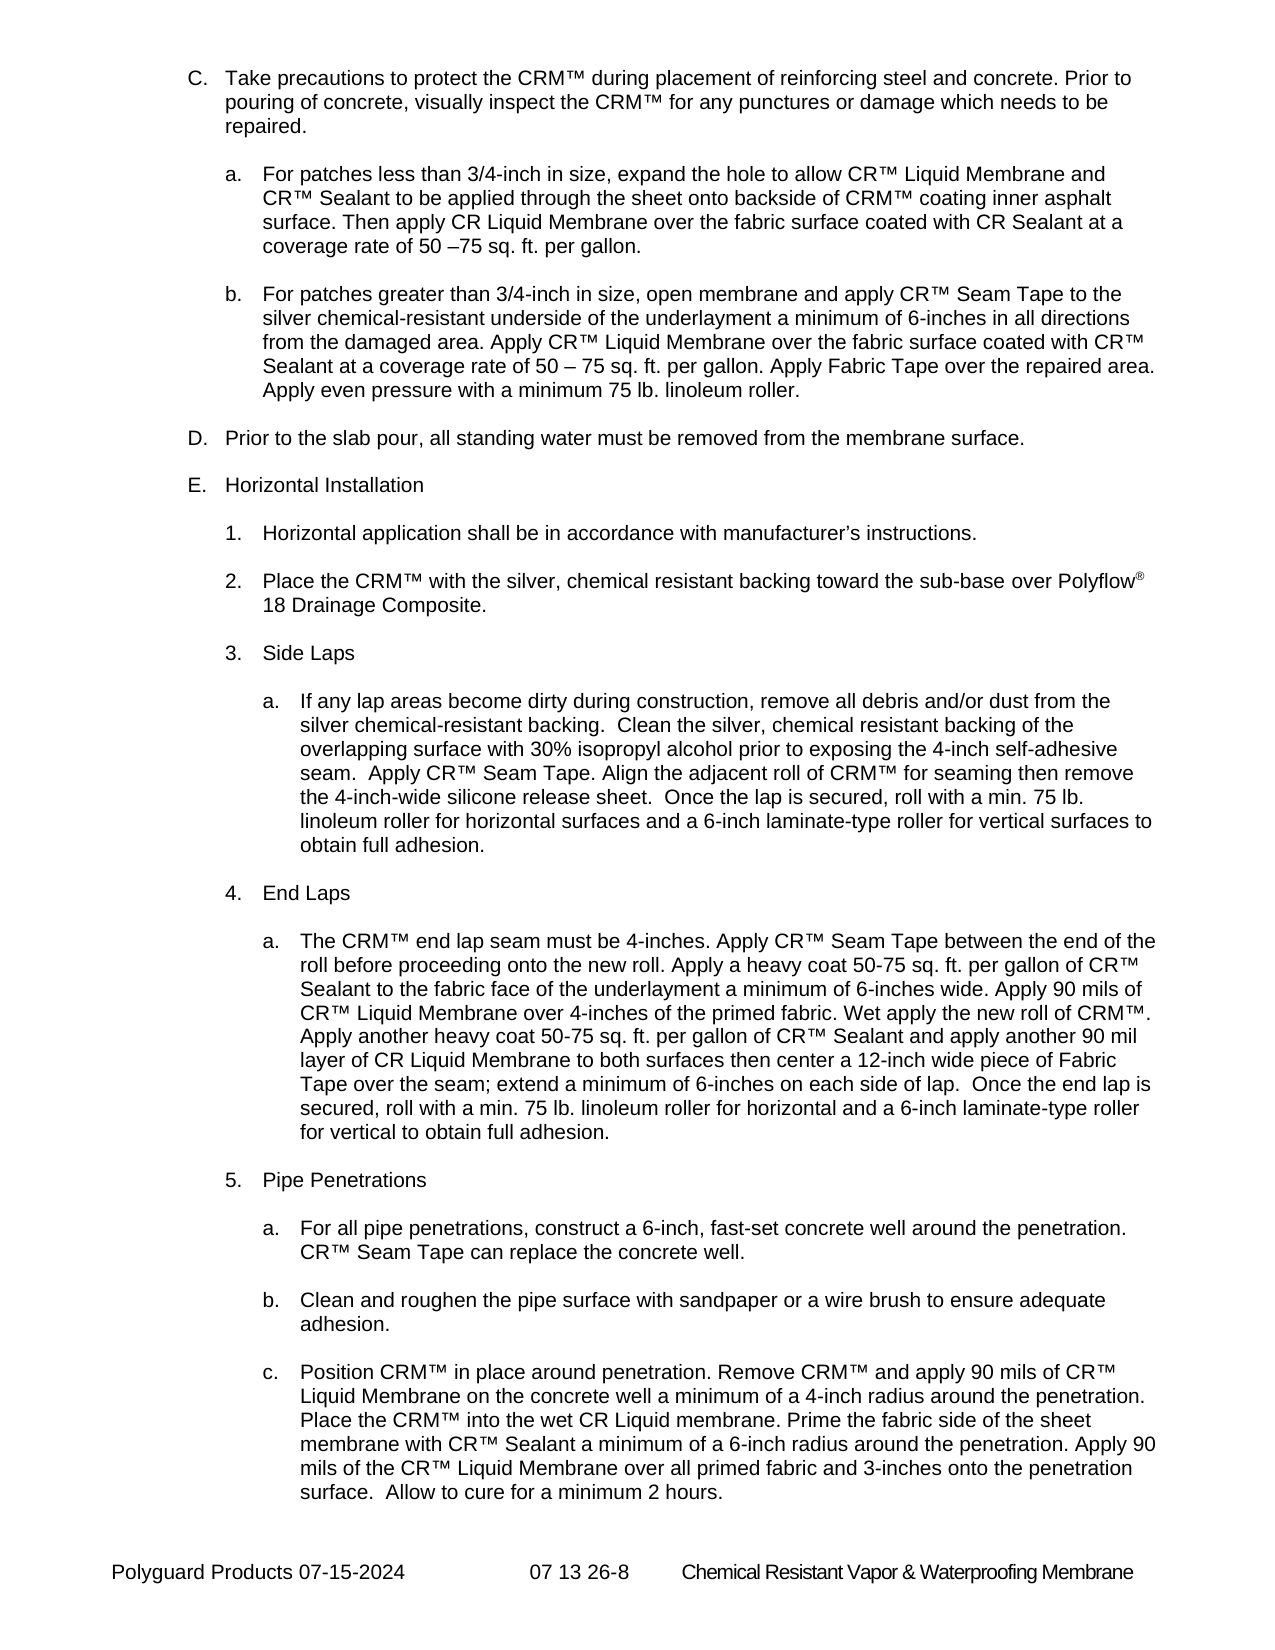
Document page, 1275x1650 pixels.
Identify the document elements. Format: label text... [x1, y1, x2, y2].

list Position CRM™ in place around penetration. Remove CRM™ and apply 90 mils of CR™ Liquid Membrane on the concrete well a minimum of a 4-inch radius around the penetration. Place the CRM™ into the wet CR Liquid membrane. Prime the fabric side of the sheet membrane with CR™ Sealant a minimum of a 6-inch radius around the penetration. Apply 90 mils of the CR™ Liquid Membrane over all primed fabric and 3-inches onto the penetration surface. Allow to cure for a minimum 2 hours. [262, 1360, 1162, 1503]
list Clean and roughen the pipe surface with sandpaper or a wire brush to ensure adequate adhesion. [262, 1288, 1162, 1336]
list Take precautions to protect the CRM™ during placement of reinforcing steel and concrete. Prior to pouring of concrete, visually inspect the CRM™ for any punctures or damage which needs to be repaired. [187, 66, 1162, 138]
list Place the CRM™ with the silver, chemical resistant backing toward the sub-base over Polyflow® 18 Drainage Composite. [225, 569, 1162, 617]
list For patches greater than 3/4-inch in size, open membrane and apply CR™ Seam Tape to the silver chemical-resistant underside of the underlayment a minimum of 6-inches in all directions from the damaged area. Apply CR™ Liquid Membrane over the fabric surface coated with CR™ Sealant at a coverage rate of 50 – 75 sq. ft. per gallon. Apply Fabric Tape over the repaired area. Apply even pressure with a minimum 75 lb. linoleum roller. [225, 282, 1162, 401]
list Horizontal application shall be in accordance with manufacturer’s instructions. [225, 521, 1162, 545]
list Prior to the slab pour, all standing water must be removed from the membrane surface. [187, 425, 1162, 449]
list Side Laps [225, 641, 1162, 665]
list End Laps [225, 881, 1162, 904]
list For patches less than 3/4-inch in size, expand the hole to allow CR™ Liquid Membrane and CR™ Sealant to be applied through the sheet onto backside of CRM™ coating inner asphalt surface. Then apply CR Liquid Membrane over the fabric surface coated with CR Sealant at a coverage rate of 50 –75 sq. ft. per gallon. [225, 162, 1162, 258]
list If any lap areas become dirty during construction, remove all debris and/or dust from the silver chemical-resistant backing. Clean the silver, chemical resistant backing of the overlapping surface with 30% isopropyl alcohol prior to exposing the 4-inch self-adhesive seam. Apply CR™ Seam Tape. Align the adjacent roll of CRM™ for seaming then remove the 4-inch-wide silicone release sheet. Once the lap is secured, roll with a min. 75 lb. linoleum roller for horizontal surfaces and a 6-inch laminate-type roller for vertical surfaces to obtain full adhesion. [262, 689, 1162, 857]
list Horizontal Installation [187, 473, 1162, 497]
list For all pipe penetrations, construct a 6-inch, fast-set concrete well around the penetration. CR™ Seam Tape can replace the concrete well. [262, 1216, 1162, 1264]
list The CRM™ end lap seam must be 4-inches. Apply CR™ Seam Tape between the end of the roll before proceeding onto the new roll. Apply a heavy coat 50-75 sq. ft. per gallon of CR™ Sealant to the fabric face of the underlayment a minimum of 6-inches wide. Apply 90 mils of CR™ Liquid Membrane over 4-inches of the primed fabric. Wet apply the new roll of CRM™. Apply another heavy coat 50-75 sq. ft. per gallon of CR™ Sealant and apply another 90 mil layer of CR Liquid Membrane to both surfaces then center a 12-inch wide piece of Fabric Tape over the seam; extend a minimum of 6-inches on each side of lap. Once the end lap is secured, roll with a min. 75 lb. linoleum roller for horizontal and a 6-inch laminate-type roller for vertical to obtain full adhesion. [262, 928, 1162, 1144]
list Pipe Penetrations [225, 1168, 1162, 1192]
